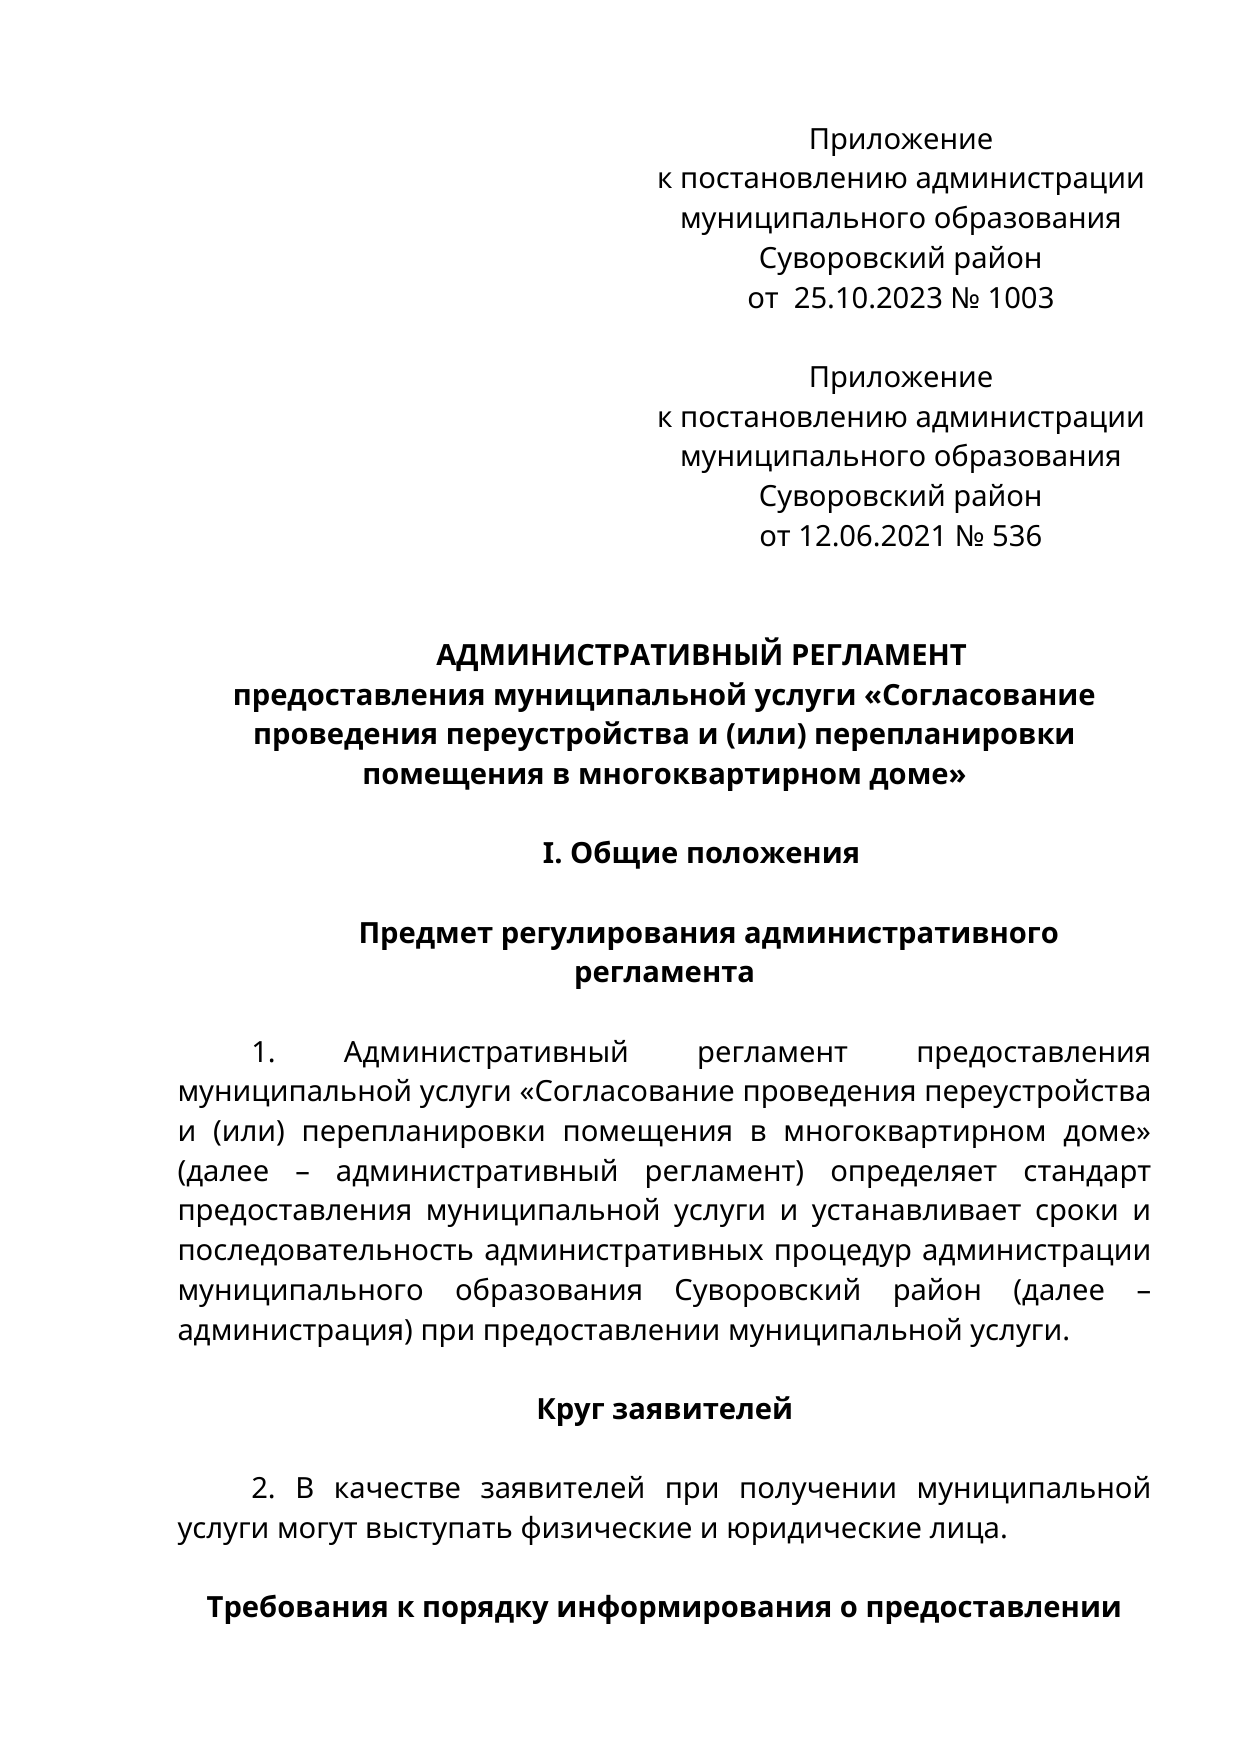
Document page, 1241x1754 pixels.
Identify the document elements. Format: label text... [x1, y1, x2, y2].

text от 12.06.2021 № 536 [650, 515, 1152, 555]
text предоставления муниципальной услуги «Согласование [177, 674, 1152, 713]
text I. Общие положения [177, 832, 1152, 872]
text Круг заявителей [177, 1388, 1152, 1428]
text Требования к порядку информирования о предоставлении [177, 1587, 1152, 1626]
text муниципального образования [650, 436, 1152, 475]
text к постановлению администрации [650, 396, 1152, 436]
text Приложение [650, 356, 1152, 396]
text Суворовский район [650, 237, 1152, 277]
text к постановлению администрации [650, 158, 1152, 197]
text 1. Административный регламент предоставления муниципальной услуги «Согласование проведения переустройства и (или) перепланировки помещения в многоквартирном доме» (далее – административный регламент) определяет стандарт предоставления муниципальной услуги и устанавливает сроки и последовательность административных процедур администрации муниципального образования Суворовский район (далее – администрация) при предоставлении муниципальной услуги. [177, 1031, 1152, 1348]
text АДМИНИСТРАТИВНЫЙ РЕГЛАМЕНТ [177, 634, 1152, 674]
text проведения переустройства и (или) перепланировки [177, 713, 1152, 753]
list Предмет регулирования административного регламента [177, 912, 1152, 991]
text Приложение [650, 118, 1152, 158]
text от 25.10.2023 № 1003 [650, 277, 1152, 317]
text 2. В качестве заявителей при получении муниципальной услуги могут выступать физические и юридические лица. [177, 1467, 1152, 1547]
text муниципального образования [650, 197, 1152, 237]
text помещения в многоквартирном доме» [177, 753, 1152, 793]
text Суворовский район [650, 475, 1152, 515]
